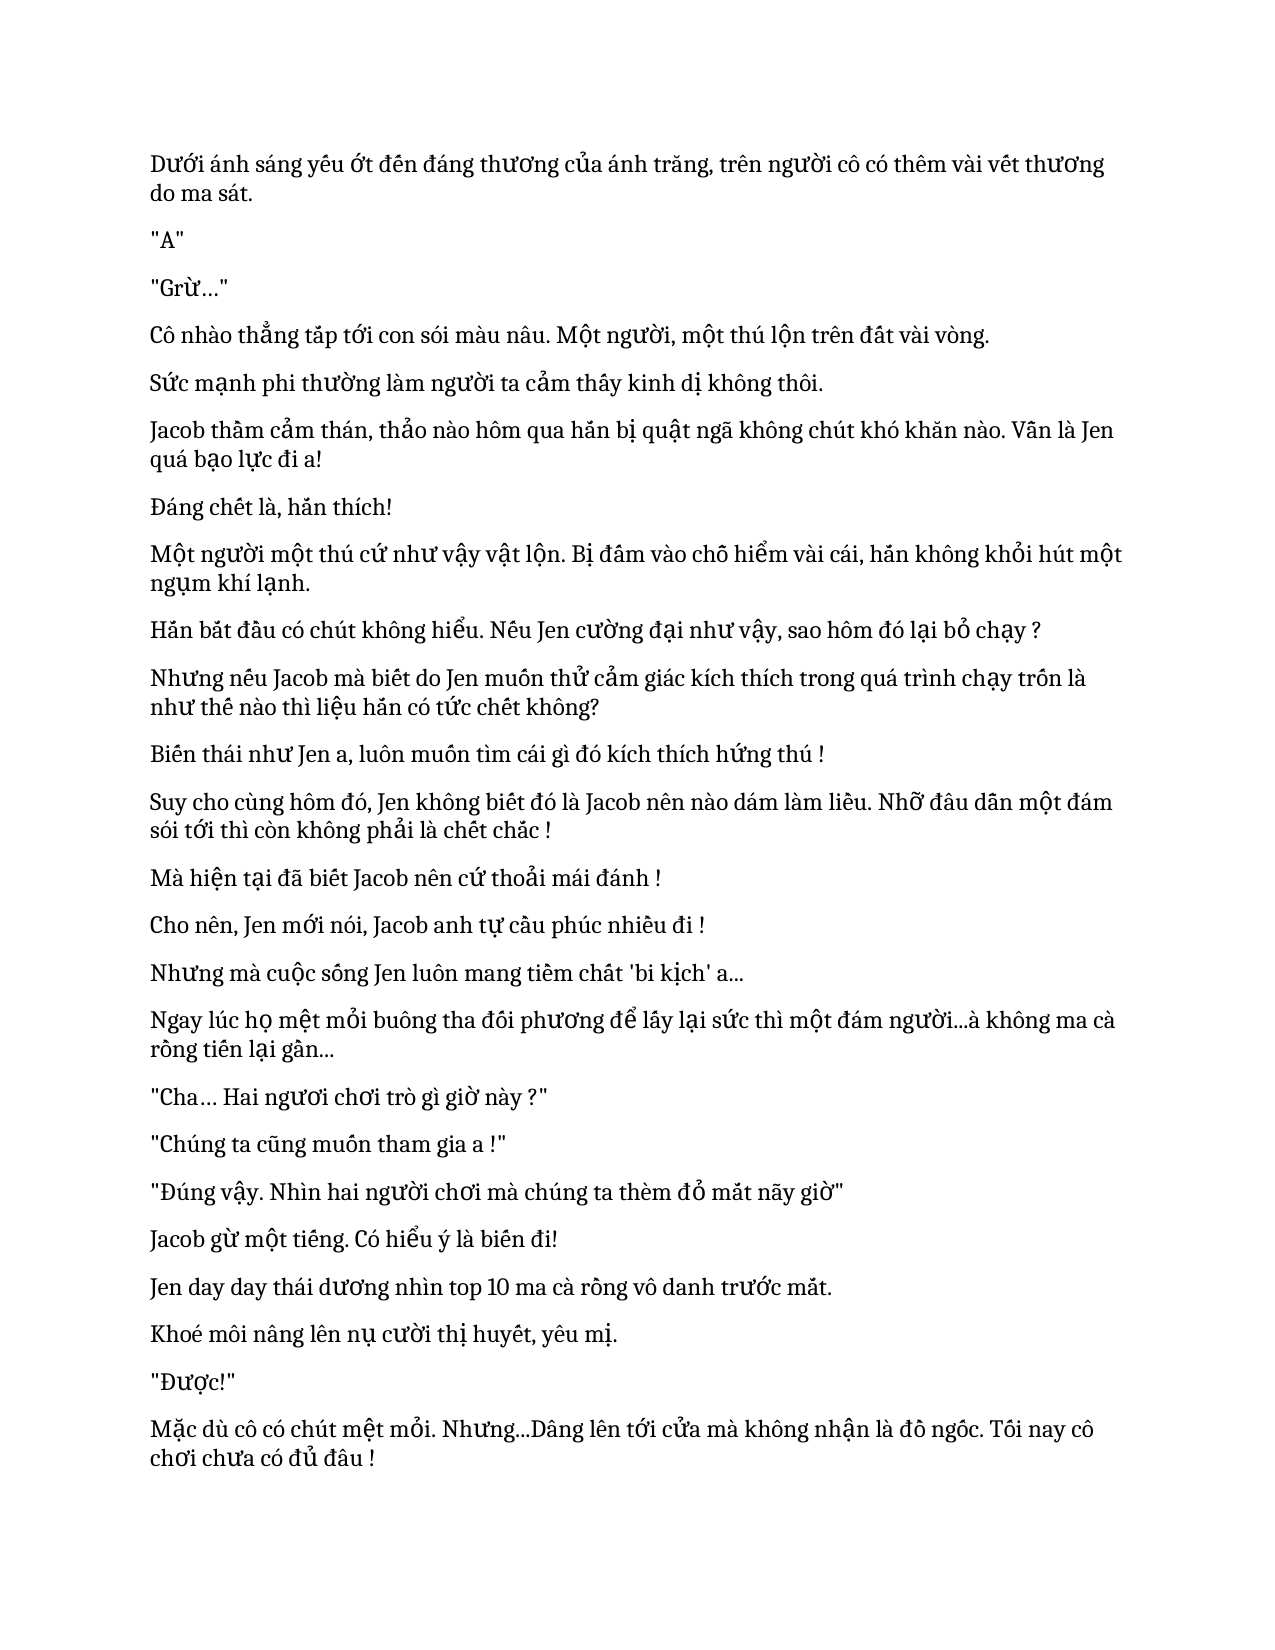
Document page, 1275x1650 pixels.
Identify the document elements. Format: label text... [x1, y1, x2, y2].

text Jen day day thái dương nhìn top 10 ma cà rồng vô danh trước mắt. [150, 1272, 1125, 1301]
text Biến thái như Jen a, luôn muốn tìm cái gì đó kích thích hứng thú ! [150, 740, 1125, 769]
text Một người một thú cứ như vậy vật lộn. Bị đấm vào chỗ hiểm vài cái, hắn không khỏi hút một ngụm khí lạnh. [150, 540, 1125, 597]
text "Được!" [150, 1367, 1125, 1396]
text "Grừ…" [150, 274, 1125, 302]
text Cho nên, Jen mới nói, Jacob anh tự cầu phúc nhiều đi ! [150, 911, 1125, 940]
text Nhưng nếu Jacob mà biết do Jen muốn thử cảm giác kích thích trong quá trình chạy trốn là như thế nào thì liệu hắn có tức chết không? [150, 664, 1125, 721]
text "Đúng vậy. Nhìn hai người chơi mà chúng ta thèm đỏ mắt nãy giờ" [150, 1177, 1125, 1206]
text Sức mạnh phi thường làm người ta cảm thấy kinh dị không thôi. [150, 369, 1125, 397]
text Suy cho cùng hôm đó, Jen không biết đó là Jacob nên nào dám làm liều. Nhỡ đâu dẫn một đám sói tới thì còn không phải là chết chắc ! [150, 787, 1125, 845]
text Hắn bắt đầu có chút không hiểu. Nếu Jen cường đại như vậy, sao hôm đó lại bỏ chạy ? [150, 616, 1125, 645]
text Ngay lúc họ mệt mỏi buông tha đối phương để lấy lại sức thì một đám người...à không ma cà rồng tiến lại gần... [150, 1006, 1125, 1064]
text "A" [150, 226, 1125, 255]
text Jacob gừ một tiếng. Có hiểu ý là biến đi! [150, 1225, 1125, 1254]
text Nhưng mà cuộc sống Jen luôn mang tiềm chất 'bi kịch' a... [150, 959, 1125, 987]
text "Chúng ta cũng muốn tham gia a !" [150, 1130, 1125, 1159]
text Cô nhào thẳng tắp tới con sói màu nâu. Một người, một thú lộn trên đất vài vòng. [150, 321, 1125, 350]
text "Cha… Hai ngươi chơi trò gì giờ này ?" [150, 1082, 1125, 1111]
text Mà hiện tại đã biết Jacob nên cứ thoải mái đánh ! [150, 864, 1125, 892]
text Mặc dù cô có chút mệt mỏi. Nhưng...Dâng lên tới cửa mà không nhận là đồ ngốc. Tối nay cô chơi chưa có đủ đâu ! [150, 1415, 1125, 1472]
text Jacob thầm cảm thán, thảo nào hôm qua hắn bị quật ngã không chút khó khăn nào. Vẫn là Jen quá bạo lực đi a! [150, 416, 1125, 474]
text Khoé môi nâng lên nụ cười thị huyết, yêu mị. [150, 1320, 1125, 1349]
text Đáng chết là, hắn thích! [150, 492, 1125, 521]
text Dưới ánh sáng yếu ớt đến đáng thương của ánh trăng, trên người cô có thêm vài vết thương do ma sát. [150, 150, 1125, 207]
